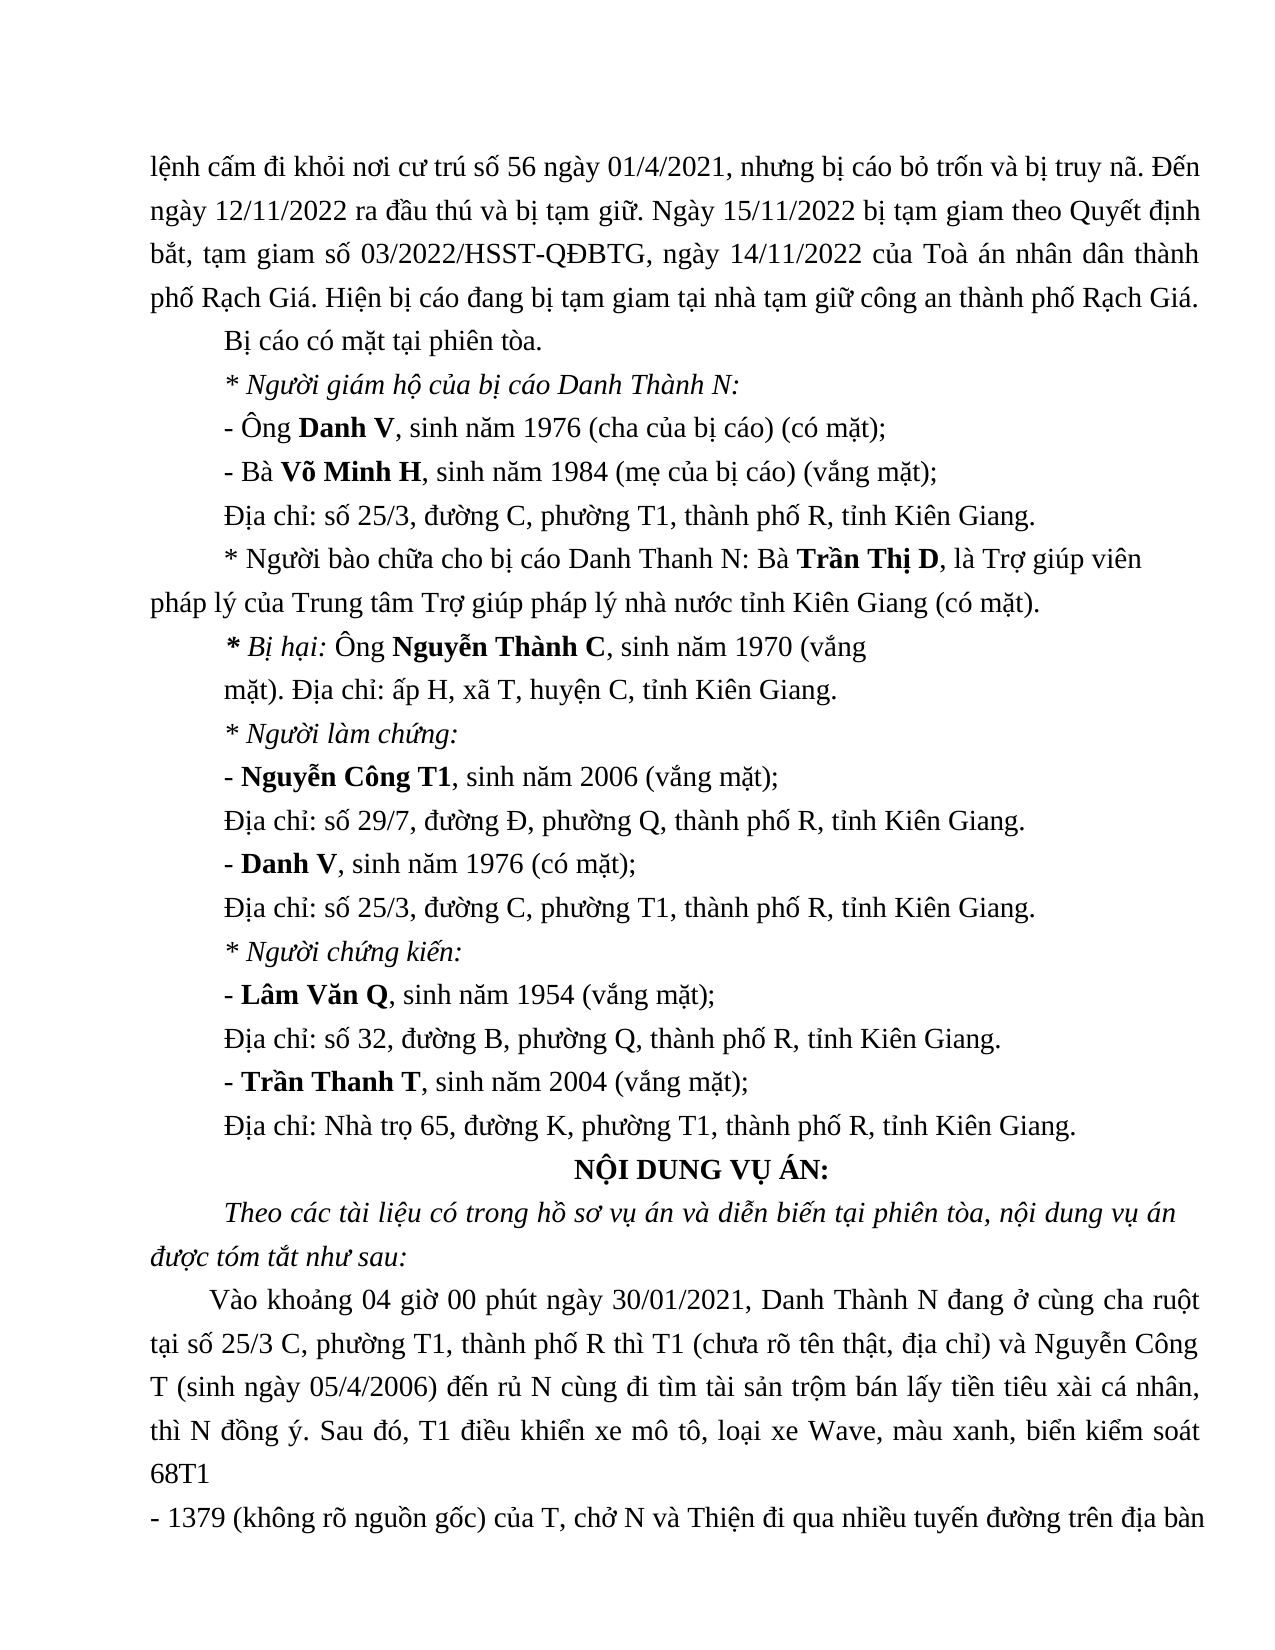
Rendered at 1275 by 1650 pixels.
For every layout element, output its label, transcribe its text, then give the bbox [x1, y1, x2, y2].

text lệnh cấm đi khỏi nơi cư trú số 56 ngày 01/4/2021, nhưng bị cáo bỏ trốn và bị truy nã. Đến ngày 12/11/2022 ra đầu thú và bị tạm giữ. Ngày 15/11/2022 bị tạm giam theo Quyết định bắt, tạm giam số 03/2022/HSST-QĐBTG, ngày 14/11/2022 của Toà án nhân dân thành phố Rạch Giá. Hiện bị cáo đang bị tạm giam tại nhà tạm giữ công an thành phố Rạch Giá. [150, 149, 1201, 313]
list Trần Thanh T, sinh năm 2004 (vắng mặt); [224, 1064, 1212, 1098]
text - 1379 (không rõ nguồn gốc) của T, chở N và Thiện đi qua nhiều tuyến đường trên địa bàn [150, 1500, 1212, 1534]
list Người làm chứng: [224, 716, 1212, 749]
list Người chứng kiến: [224, 934, 1212, 967]
subtitle NỘI DUNG VỤ ÁN: [362, 1152, 1042, 1186]
list Người giám hộ của bị cáo Danh Thành N: [224, 367, 1212, 401]
list Nguyễn Công T1, sinh năm 2006 (vắng mặt); [224, 759, 1212, 793]
text Địa chỉ: Nhà trọ 65, đường K, phường T1, thành phố R, tỉnh Kiên Giang. [224, 1108, 1212, 1142]
text Vào khoảng 04 giờ 00 phút ngày 30/01/2021, Danh Thành N đang ở cùng cha ruột tại số 25/3 C, phường T1, thành phố R thì T1 (chưa rõ tên thật, địa chỉ) và Nguyễn Công T (sinh ngày 05/4/2006) đến rủ N cùng đi tìm tài sản trộm bán lấy tiền tiêu xài cá nhân, thì N đồng ý. Sau đó, T1 điều khiển xe mô tô, loại xe Wave, màu xanh, biển kiểm soát 68T1 [150, 1282, 1201, 1490]
text Theo các tài liệu có trong hồ sơ vụ án và diễn biến tại phiên tòa, nội dung vụ án được tóm tắt như sau: [150, 1195, 1179, 1272]
text Địa chỉ: số 29/7, đường Đ, phường Q, thành phố R, tỉnh Kiên Giang. [224, 803, 1212, 836]
list Bà Võ Minh H, sinh năm 1984 (mẹ của bị cáo) (vắng mặt); [224, 454, 1212, 488]
list Danh V, sinh năm 1976 (có mặt); [224, 846, 1212, 880]
list Người bào chữa cho bị cáo Danh Thanh N: Bà Trần Thị D, là Trợ giúp viên pháp lý của Trung tâm Trợ giúp pháp lý nhà nước tỉnh Kiên Giang (có mặt). [150, 542, 1200, 619]
text Địa chỉ: số 32, đường B, phường Q, thành phố R, tỉnh Kiên Giang. [224, 1021, 1212, 1054]
list Ông Danh V, sinh năm 1976 (cha của bị cáo) (có mặt); [224, 411, 1212, 444]
list Lâm Văn Q, sinh năm 1954 (vắng mặt); [224, 977, 1212, 1011]
text Bị cáo có mặt tại phiên tòa. [224, 323, 1212, 357]
text Địa chỉ: số 25/3, đường C, phường T1, thành phố R, tỉnh Kiên Giang. [224, 498, 1212, 531]
list Bị hại: Ông Nguyễn Thành C, sinh năm 1970 (vắng mặt). Địa chỉ: ấp H, xã T, huyện C, tỉnh Kiên Giang. [224, 629, 934, 706]
text Địa chỉ: số 25/3, đường C, phường T1, thành phố R, tỉnh Kiên Giang. [224, 890, 1212, 924]
